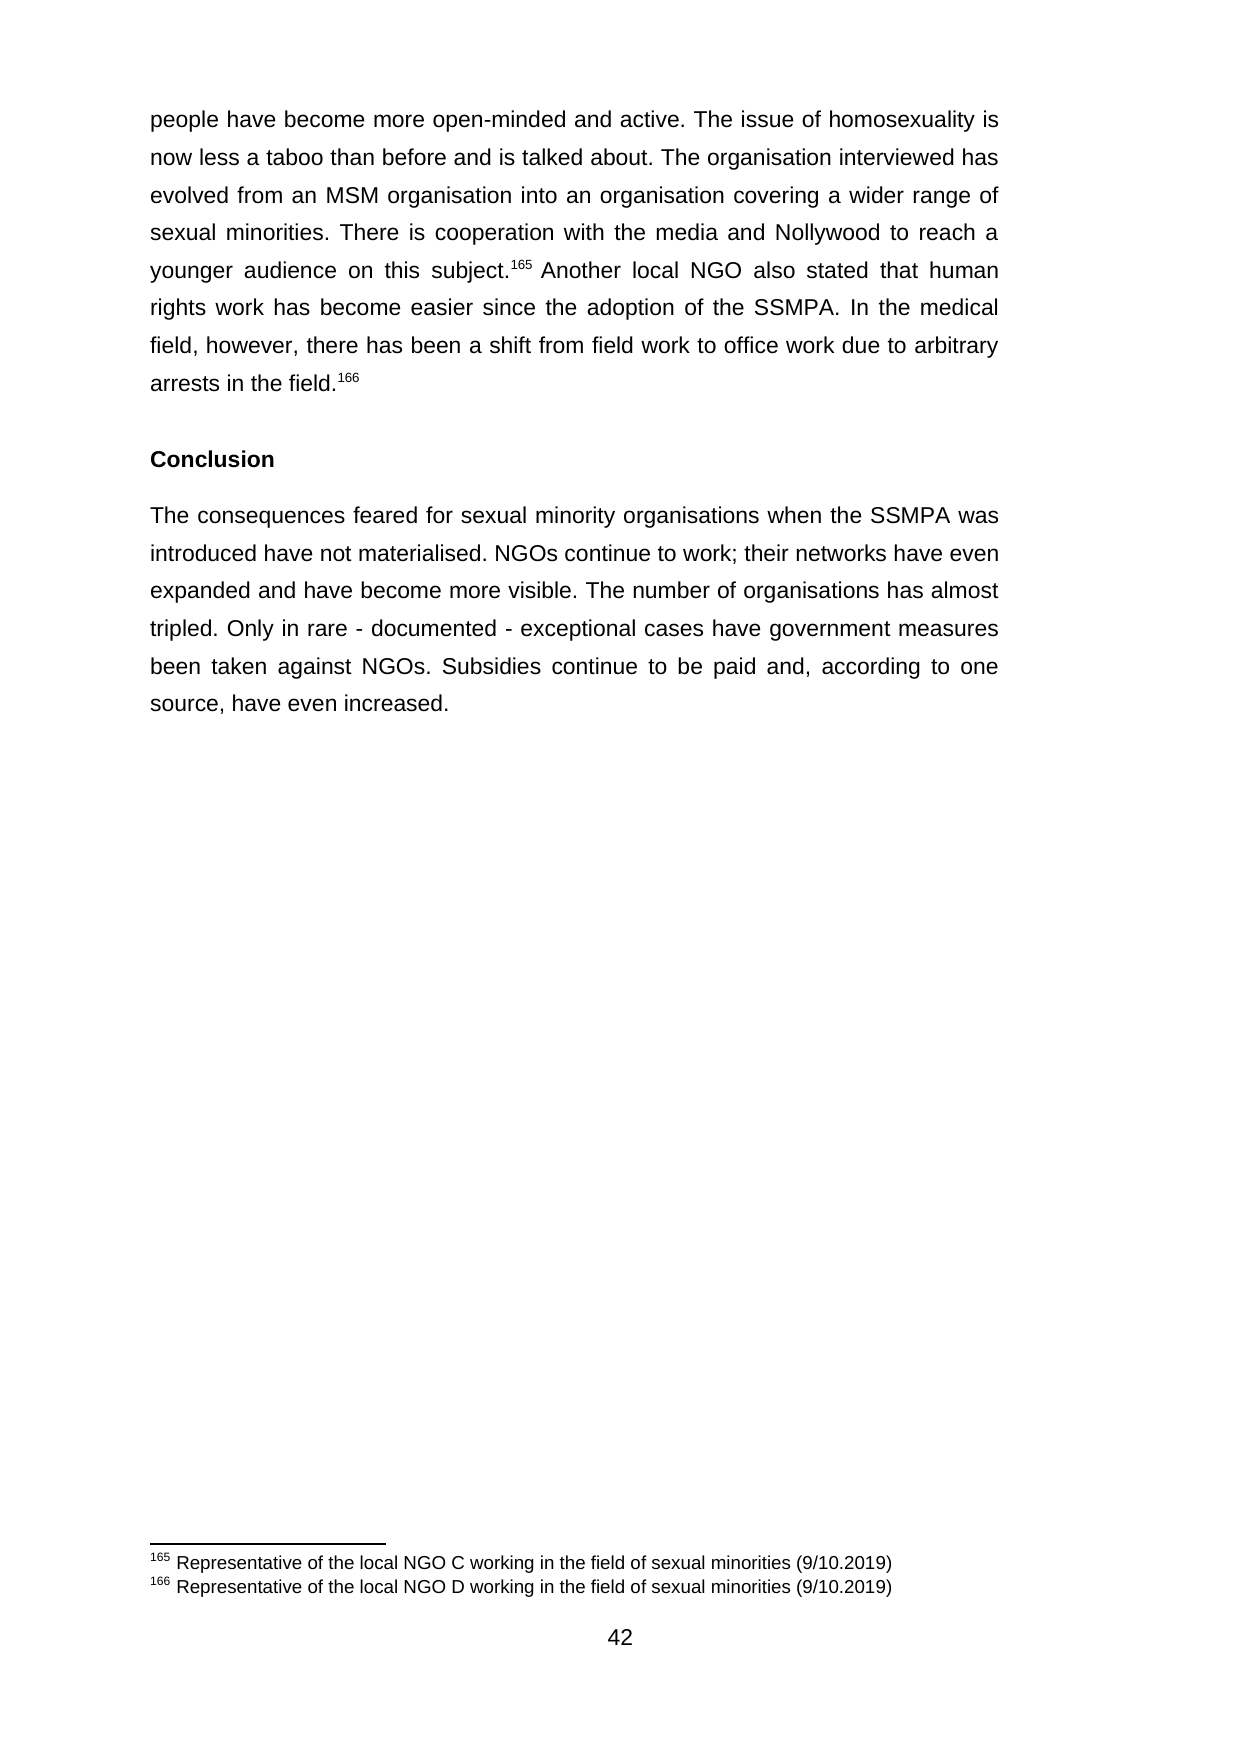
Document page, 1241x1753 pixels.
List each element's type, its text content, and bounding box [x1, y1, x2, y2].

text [149, 106, 999, 396]
text The consequences feared for sexual minority organisations when the SSMPA was introduced have not materialised. NGOs continue to work; their networks have even expanded and have become more visible. The number of organisations has almost tripled. Only in rare - documented - exceptional cases have government measures been taken against NGOs. Subsidies continue to be paid and, according to one source, have even increased. [150, 502, 999, 717]
text Conclusion [150, 446, 999, 472]
